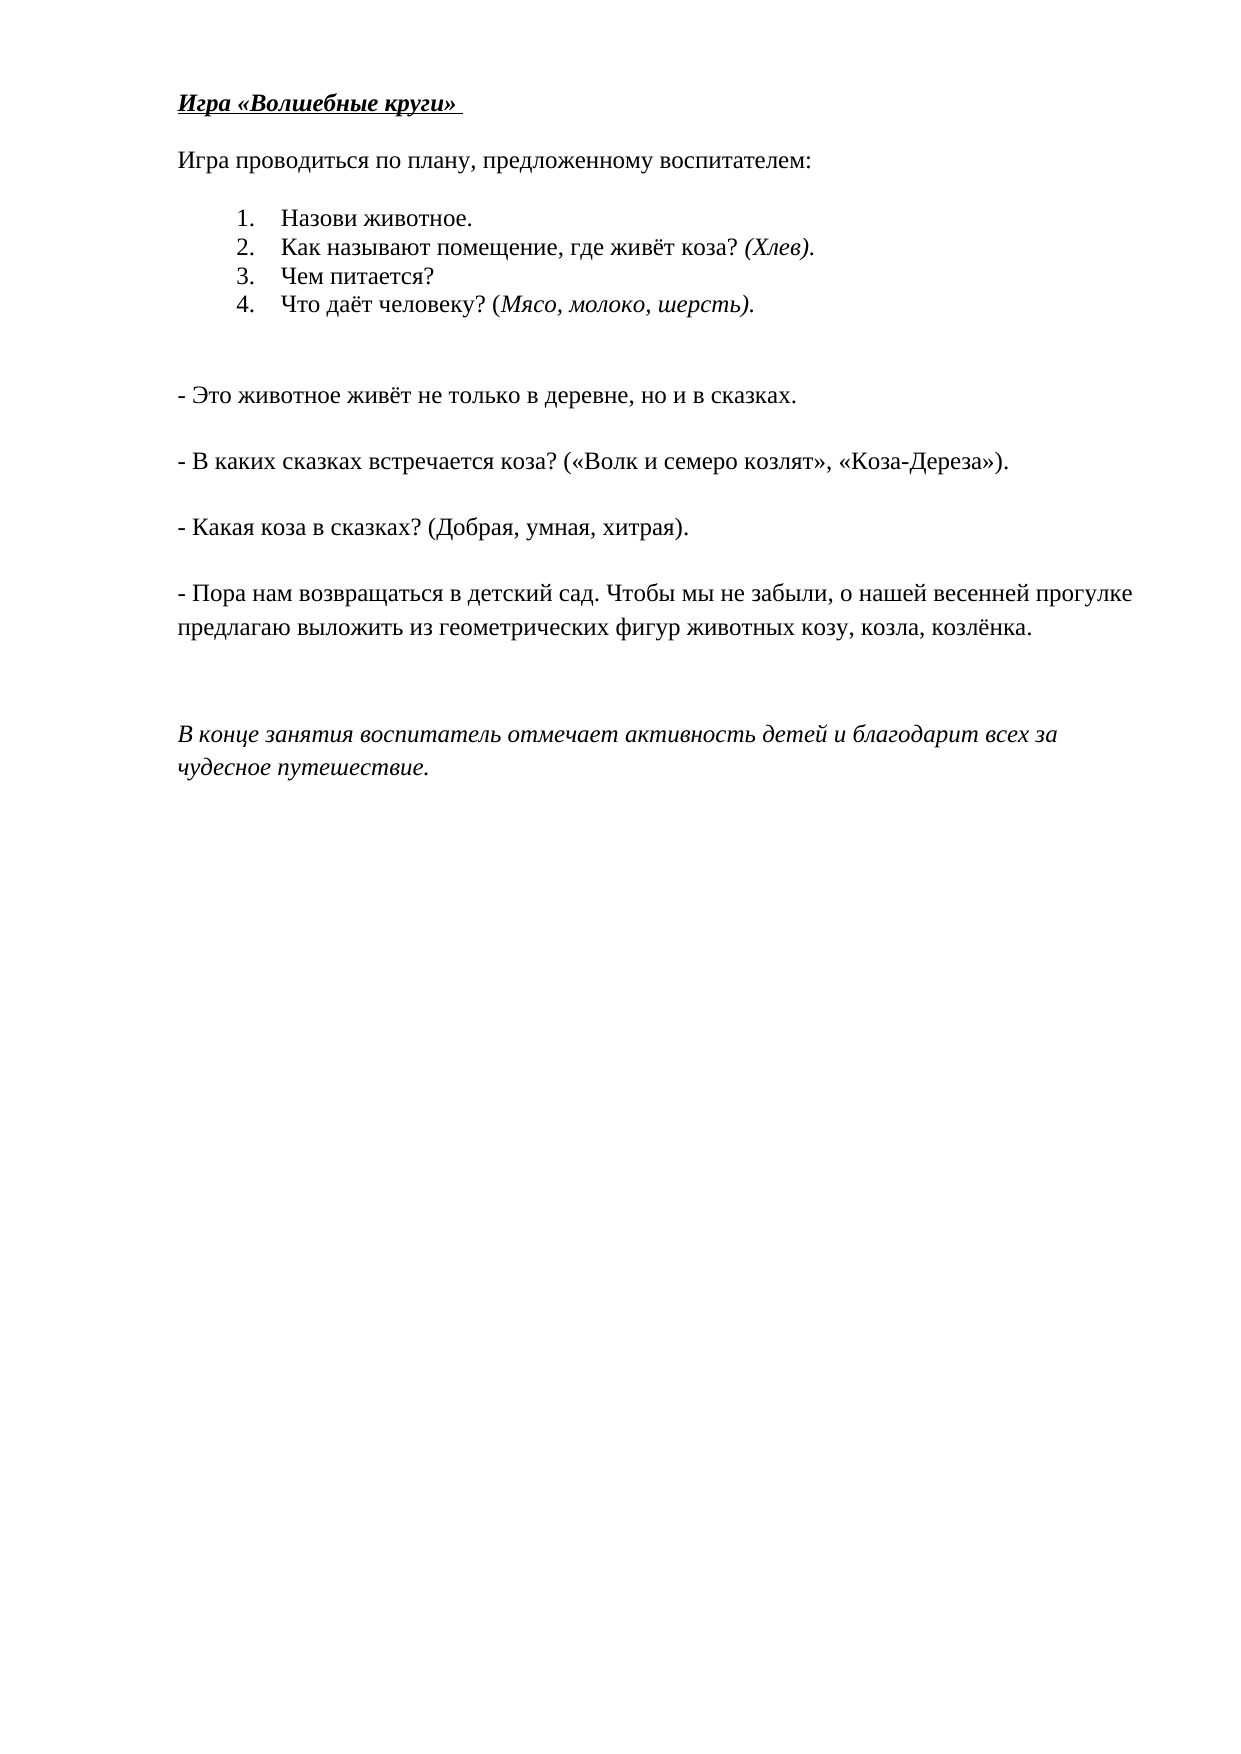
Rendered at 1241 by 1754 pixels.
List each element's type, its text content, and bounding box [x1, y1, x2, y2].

text В конце занятия воспитатель отмечает активность детей и благодарит всех за чудесное путешествие. [177, 719, 1152, 781]
list Как называют помещение, где живёт коза? (Хлев). [236, 232, 1152, 261]
list Чем питается? [236, 261, 1152, 289]
list Что даёт человеку? (Мясо, молоко, шерсть). [236, 289, 1152, 318]
text Игра проводиться по плану, предложенному воспитателем: [177, 117, 1152, 174]
text Игра «Волшебные круги» [177, 59, 1152, 117]
list Назови животное. [236, 203, 1152, 232]
text - Это животное живёт не только в деревне, но и в сказках. - В каких сказках встречается коза? («Волк и семеро козлят», «Коза-Дереза»). - Какая коза в сказках? (Добрая, умная, хитрая). - Пора нам возвращаться в детский сад. Чтобы мы не забыли, о нашей весенней прогулке предлагаю выложить из геометрических фигур животных козу, козла, козлёнка. [177, 347, 1152, 640]
